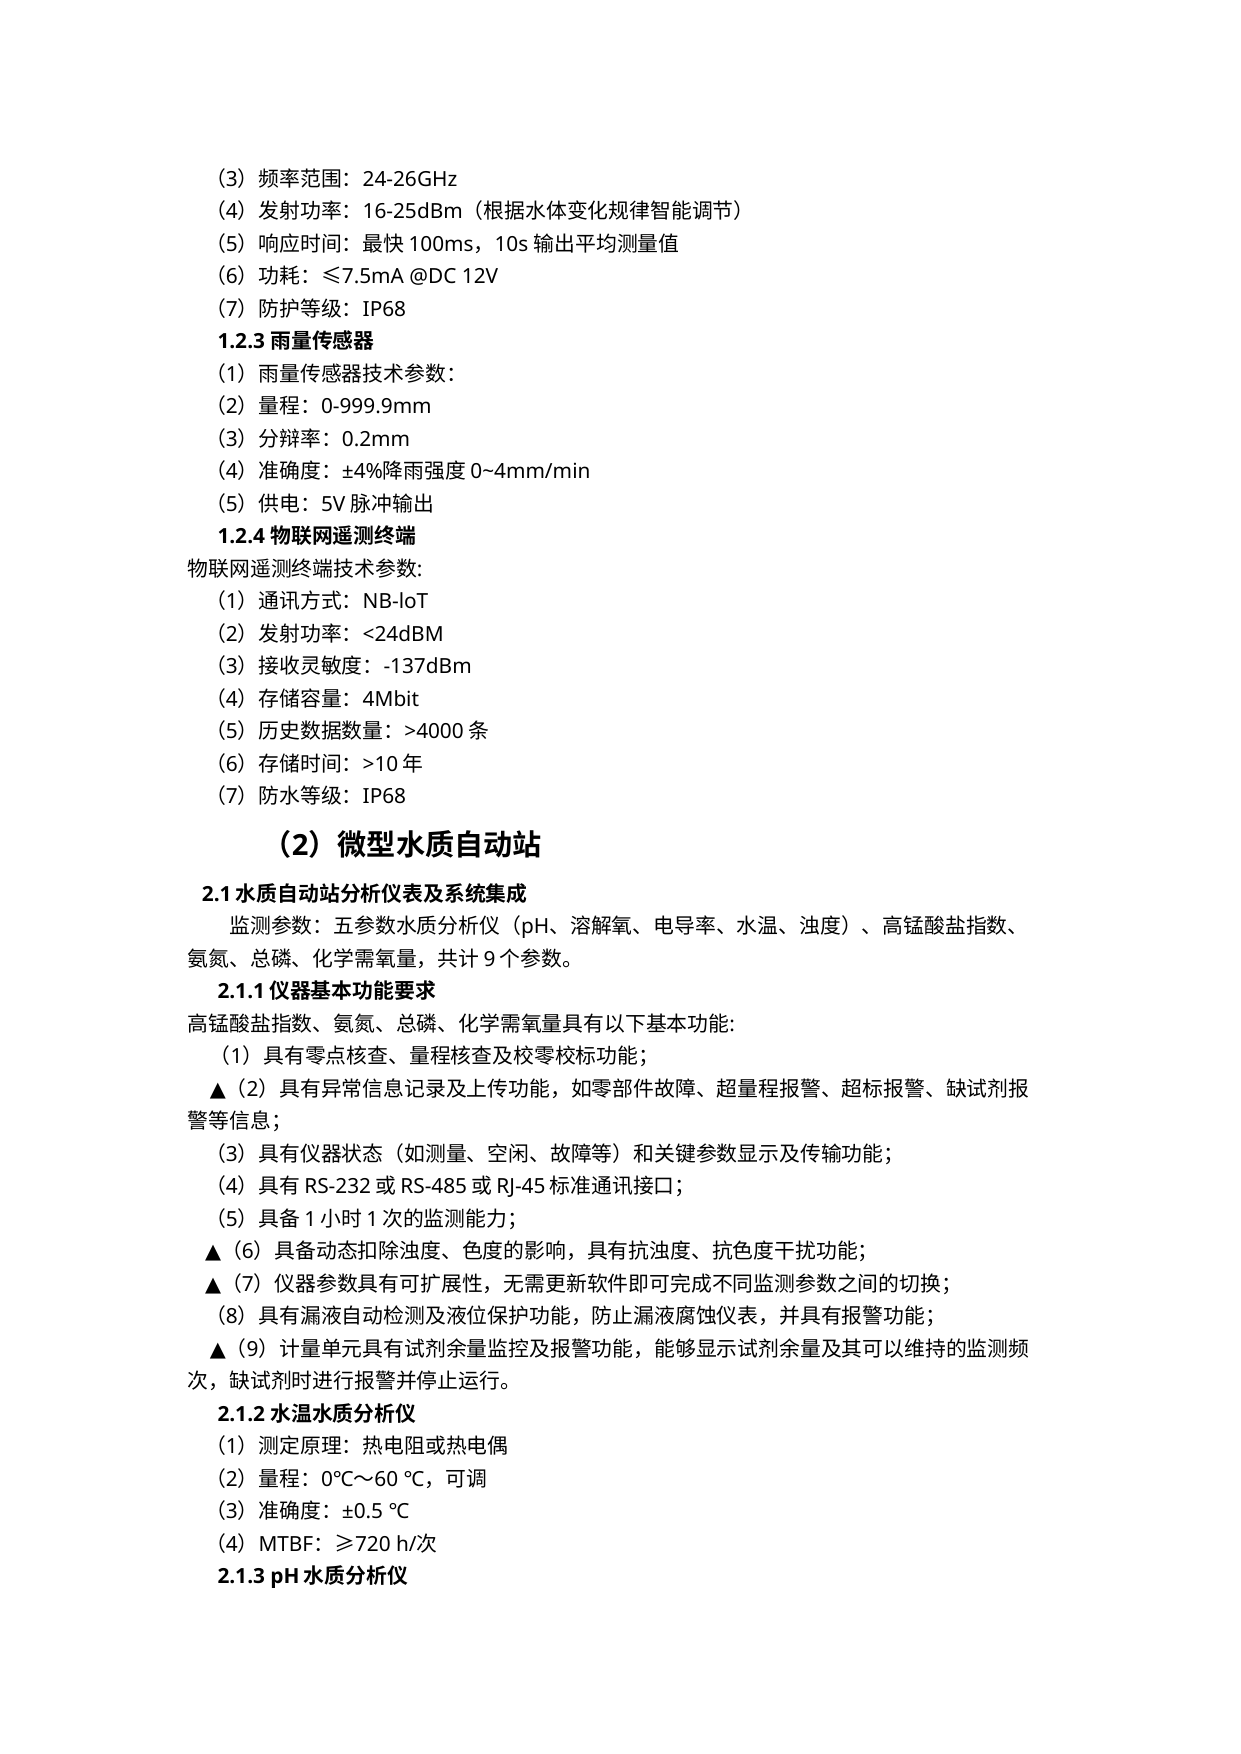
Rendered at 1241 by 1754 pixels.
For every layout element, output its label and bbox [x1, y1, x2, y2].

table_cell [176, 162, 1041, 1592]
